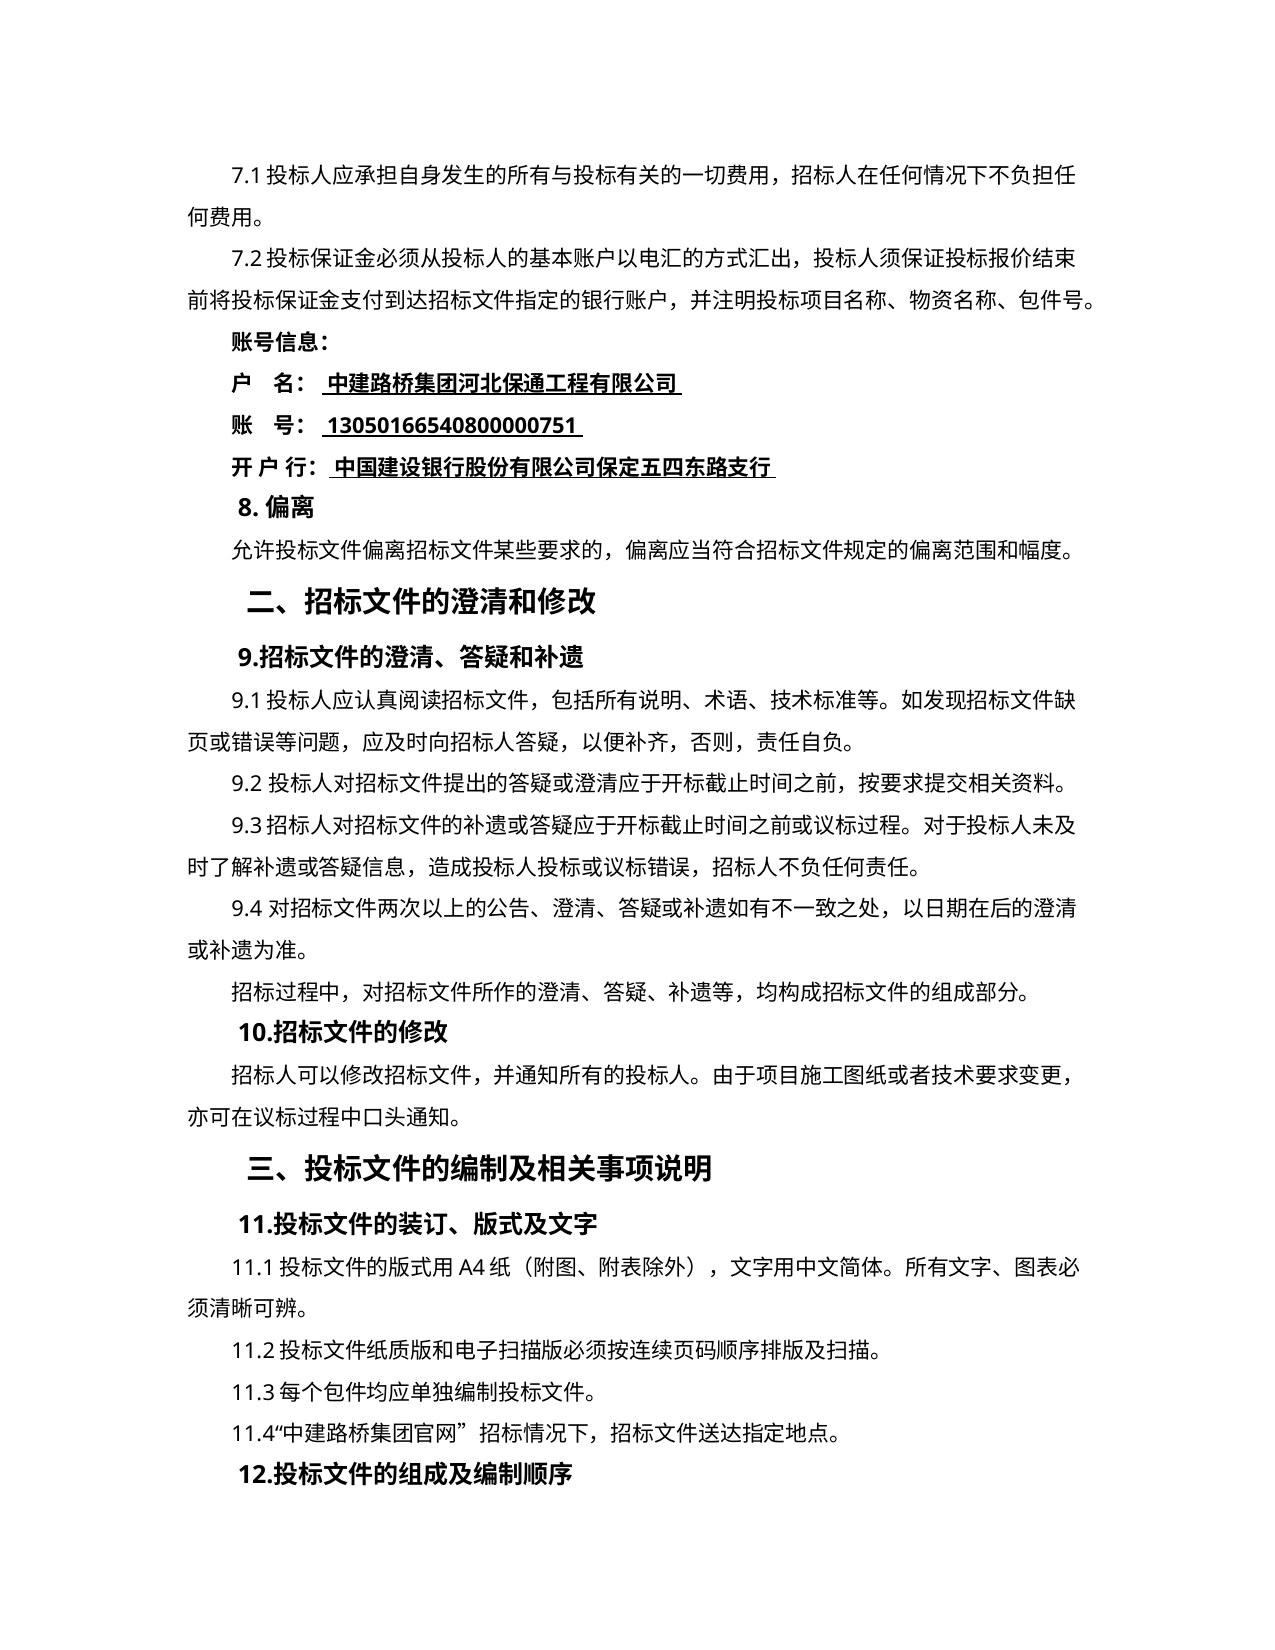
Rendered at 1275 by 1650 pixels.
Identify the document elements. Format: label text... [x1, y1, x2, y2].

text 9.1投标人应认真阅读招标文件，包括所有说明、术语、技术标准等。如发现招标文件缺页或错误等问题，应及时向招标人答疑，以便补齐，否则，责任自负。 [187, 675, 1087, 758]
text 9.招标文件的澄清、答疑和补遗 [187, 633, 1087, 675]
text 10.招标文件的修改 [187, 1008, 1087, 1050]
text 开 户 行： 中国建设银行股份有限公司保定五四东路支行 [187, 442, 1087, 483]
text 9.2 投标人对招标文件提出的答疑或澄清应于开标截止时间之前，按要求提交相关资料。 [187, 758, 1087, 800]
text 账 号： 13050166540800000751 [187, 400, 1087, 442]
text 12.投标文件的组成及编制顺序 [187, 1450, 1087, 1492]
text 11.2投标文件纸质版和电子扫描版必须按连续页码顺序排版及扫描。 [187, 1325, 1087, 1367]
text 7.2投标保证金必须从投标人的基本账户以电汇的方式汇出，投标人须保证投标报价结束前将投标保证金支付到达招标文件指定的银行账户，并注明投标项目名称、物资名称、包件号。 [187, 233, 1087, 317]
text 11.4“中建路桥集团官网”招标情况下，招标文件送达指定地点。 [187, 1408, 1087, 1450]
text 账号信息： [187, 317, 1087, 358]
text 7.1投标人应承担自身发生的所有与投标有关的一切费用，招标人在任何情况下不负担任何费用。 [187, 150, 1087, 233]
text 9.4 对招标文件两次以上的公告、澄清、答疑或补遗如有不一致之处，以日期在后的澄清或补遗为准。 [187, 883, 1087, 967]
text 11.投标文件的装订、版式及文字 [187, 1200, 1087, 1242]
text 招标人可以修改招标文件，并通知所有的投标人。由于项目施工图纸或者技术要求变更，亦可在议标过程中口头通知。 [187, 1050, 1087, 1133]
text 招标过程中，对招标文件所作的澄清、答疑、补遗等，均构成招标文件的组成部分。 [187, 967, 1087, 1008]
subtitle 二、招标文件的澄清和修改 [187, 579, 1087, 621]
text 8. 偏离 [187, 483, 1087, 525]
text 11.3每个包件均应单独编制投标文件。 [187, 1367, 1087, 1408]
text 9.3招标人对招标文件的补遗或答疑应于开标截止时间之前或议标过程。对于投标人未及时了解补遗或答疑信息，造成投标人投标或议标错误，招标人不负任何责任。 [187, 800, 1087, 883]
text 户 名： 中建路桥集团河北保通工程有限公司 [187, 358, 1087, 400]
text 11.1投标文件的版式用A4纸（附图、附表除外），文字用中文简体。所有文字、图表必须清晰可辨。 [187, 1242, 1087, 1325]
text 允许投标文件偏离招标文件某些要求的，偏离应当符合招标文件规定的偏离范围和幅度。 [187, 525, 1087, 567]
subtitle 三、投标文件的编制及相关事项说明 [187, 1146, 1087, 1187]
